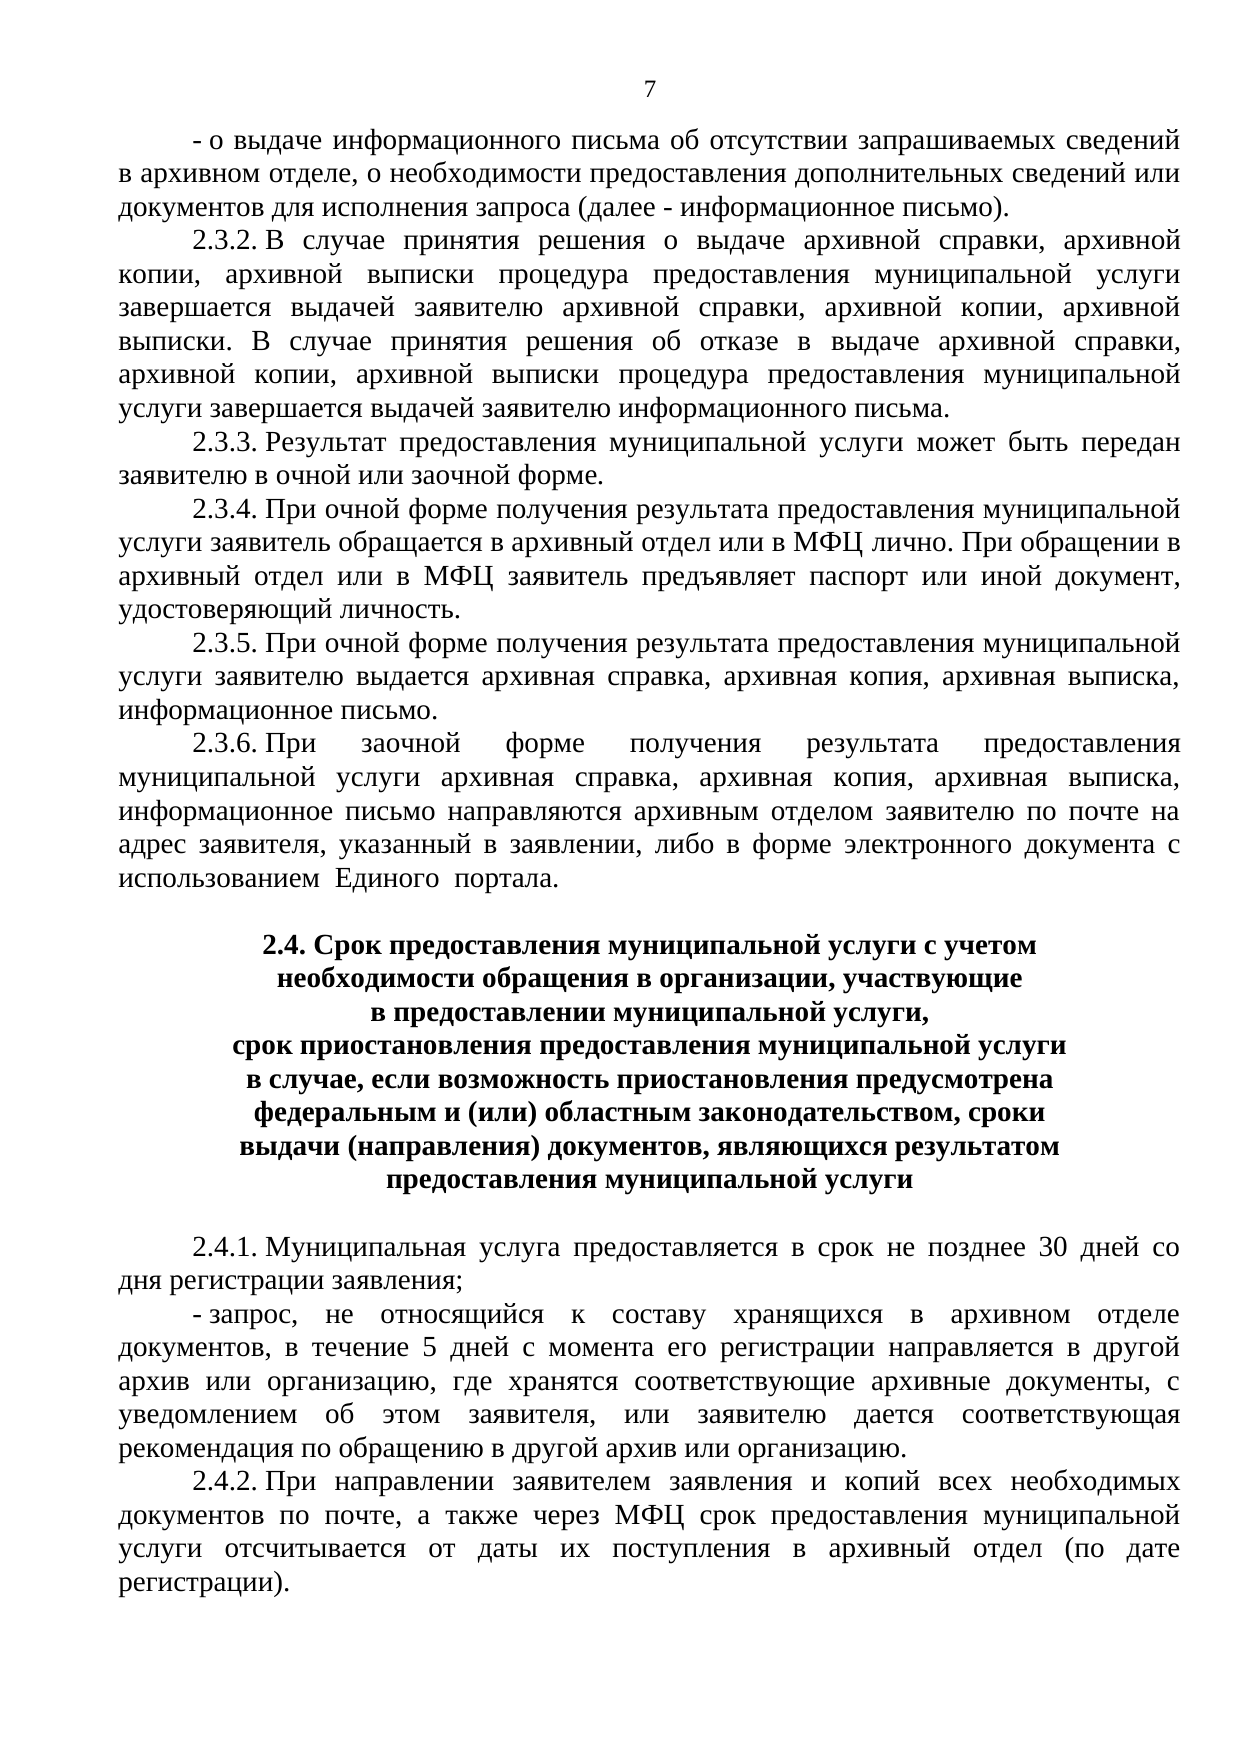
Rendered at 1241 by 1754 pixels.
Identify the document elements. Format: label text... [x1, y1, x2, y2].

text 2.3.4. При очной форме получения результата предоставления муниципальной услуги заявитель обращается в архивный отдел или в МФЦ лично. При обращении в архивный отдел или в МФЦ заявитель предъявляет паспорт или иной документ, удостоверяющий личность. [118, 491, 1181, 625]
text в предоставлении муниципальной услуги, [118, 994, 1181, 1027]
text выдачи (направления) документов, являющихся результатом [118, 1128, 1181, 1162]
text 2.4.1. Муниципальная услуга предоставляется в срок не позднее 30 дней со дня регистрации заявления; [118, 1229, 1181, 1296]
text 2.3.2. В случае принятия решения о выдаче архивной справки, архивной копии, архивной выписки процедура предоставления муниципальной услуги завершается выдачей заявителю архивной справки, архивной копии, архивной выписки. В случае принятия решения об отказе в выдаче архивной справки, архивной копии, архивной выписки процедура предоставления муниципальной услуги завершается выдачей заявителю информационного письма. [118, 222, 1181, 424]
text срок приостановления предоставления муниципальной услуги [118, 1027, 1181, 1061]
text - о выдаче информационного письма об отсутствии запрашиваемых сведений в архивном отделе, о необходимости предоставления дополнительных сведений или документов для исполнения запроса (далее - информационное письмо). [118, 122, 1181, 222]
text 2.3.6. При заочной форме получения результата предоставления муниципальной услуги архивная справка, архивная копия, архивная выписка, информационное письмо направляются архивным отделом заявителю по почте на адрес заявителя, указанный в заявлении, либо в форме электронного документа с использованием Единого портала. [118, 726, 1181, 893]
text в случае, если возможность приостановления предусмотрена [118, 1061, 1181, 1094]
text предоставления муниципальной услуги [118, 1162, 1181, 1195]
text необходимости обращения в организации, участвующие [118, 960, 1181, 994]
text 2.4. Срок предоставления муниципальной услуги с учетом [118, 927, 1181, 960]
text федеральным и (или) областным законодательством, сроки [118, 1094, 1181, 1128]
text 2.4.2. При направлении заявителем заявления и копий всех необходимых документов по почте, а также через МФЦ срок предоставления муниципальной услуги отсчитывается от даты их поступления в архивный отдел (по дате регистрации). [118, 1463, 1181, 1598]
text 2.3.5. При очной форме получения результата предоставления муниципальной услуги заявителю выдается архивная справка, архивная копия, архивная выписка, информационное письмо. [118, 625, 1181, 726]
text - запрос, не относящийся к составу хранящихся в архивном отделе документов, в течение 5 дней с момента его регистрации направляется в другой архив или организацию, где хранятся соответствующие архивные документы, с уведомлением об этом заявителя, или заявителю дается соответствующая рекомендация по обращению в другой архив или организацию. [118, 1296, 1181, 1463]
text 2.3.3. Результат предоставления муниципальной услуги может быть передан заявителю в очной или заочной форме. [118, 424, 1181, 491]
